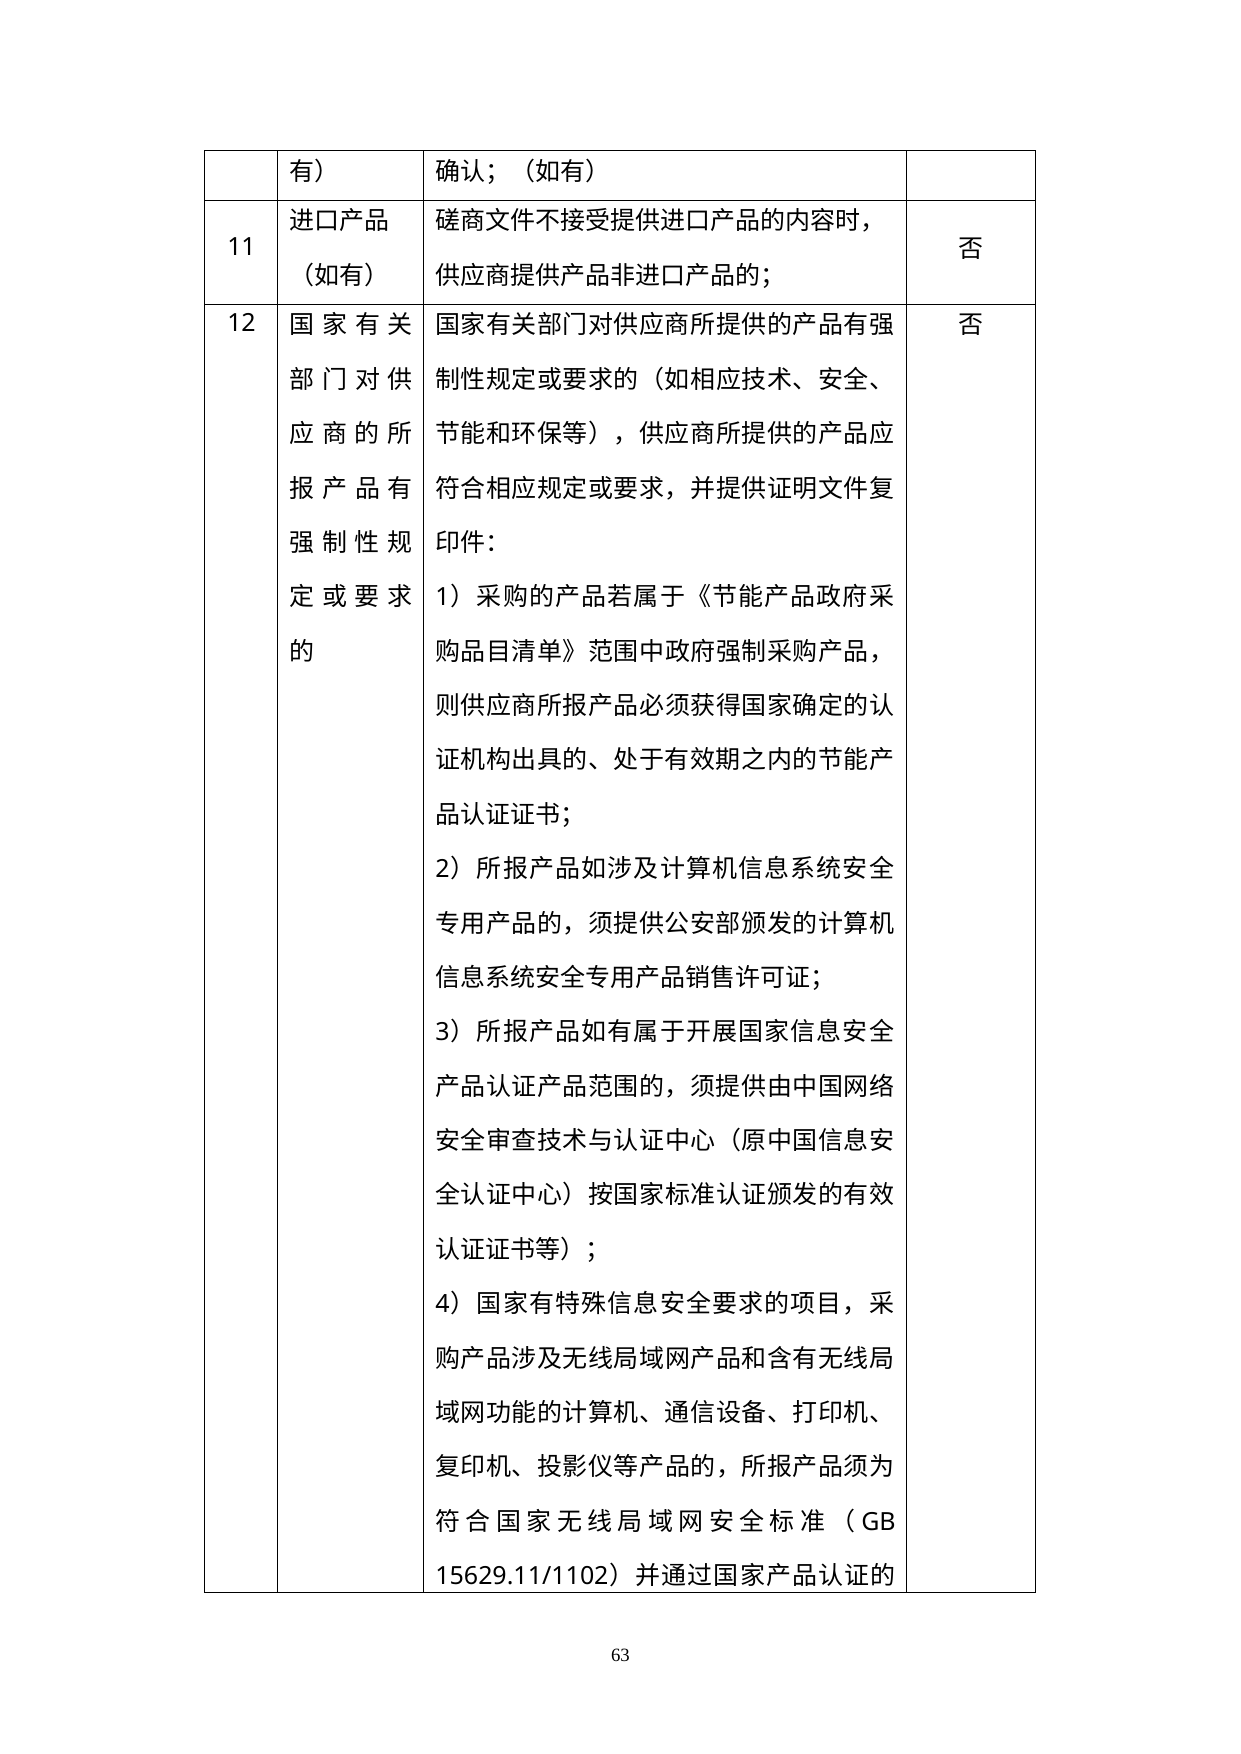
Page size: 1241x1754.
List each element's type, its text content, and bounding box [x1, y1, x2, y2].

table_cell 报价的修正（如有） [278, 151, 423, 200]
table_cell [278, 305, 423, 1592]
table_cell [424, 151, 906, 200]
table_cell 10 [205, 151, 277, 200]
table_cell 是 [907, 151, 1035, 200]
table_cell 否 [907, 201, 1035, 304]
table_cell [424, 305, 906, 1592]
table_cell 11 [205, 201, 277, 304]
table_cell 磋商文件不接受提供进口产品的内容时，供应商提供产品非进口产品的； [424, 201, 906, 304]
table_cell 进口产品 （如有） [278, 201, 423, 304]
table_cell 否 [907, 305, 1035, 1592]
table_cell 12 [205, 305, 277, 1592]
